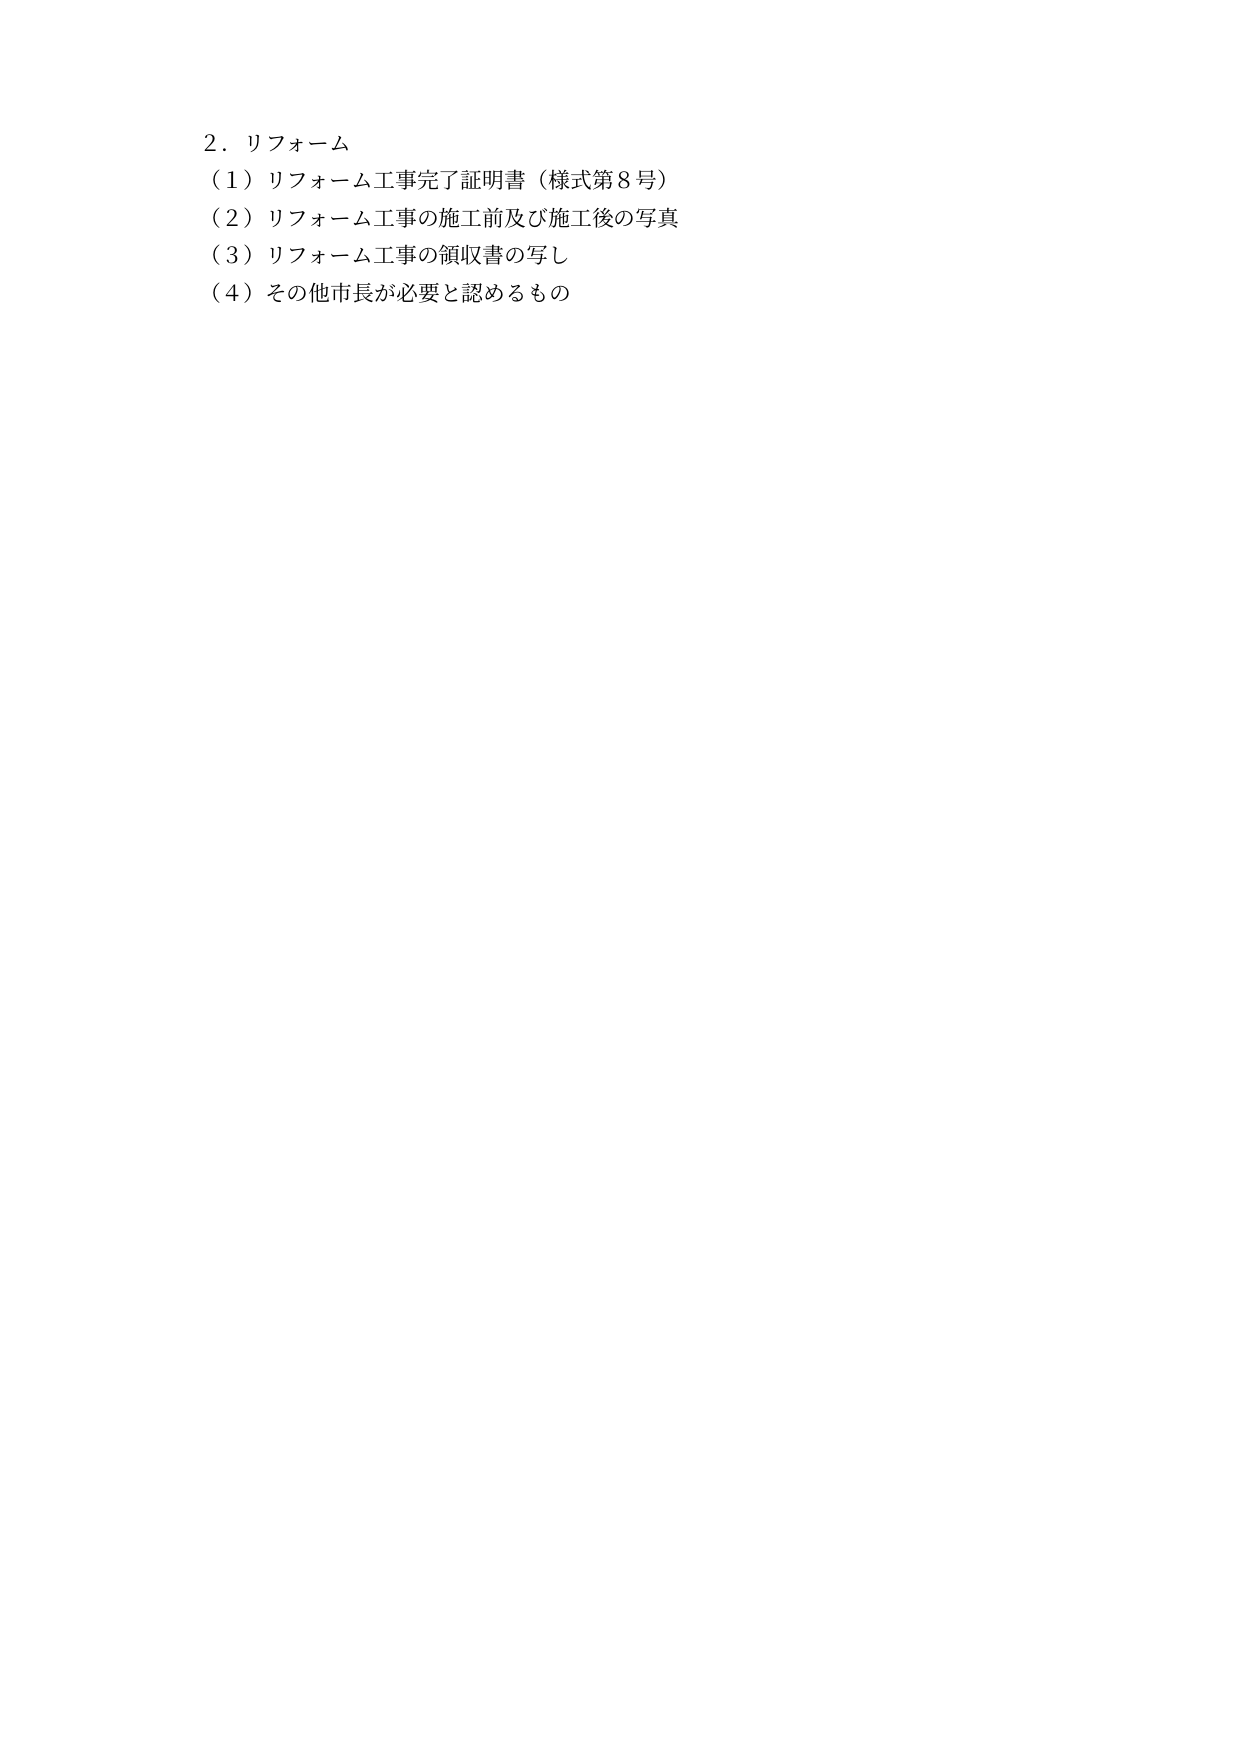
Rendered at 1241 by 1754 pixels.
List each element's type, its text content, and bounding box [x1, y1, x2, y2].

text （２）リフォーム工事の施工前及び施工後の写真 [177, 198, 1063, 235]
text （１）リフォーム工事完了証明書（様式第８号） [177, 160, 1063, 198]
text （４）その他市長が必要と認めるもの [177, 273, 1063, 310]
text ２．リフォーム [177, 123, 1063, 160]
text （３）リフォーム工事の領収書の写し [177, 235, 1063, 273]
